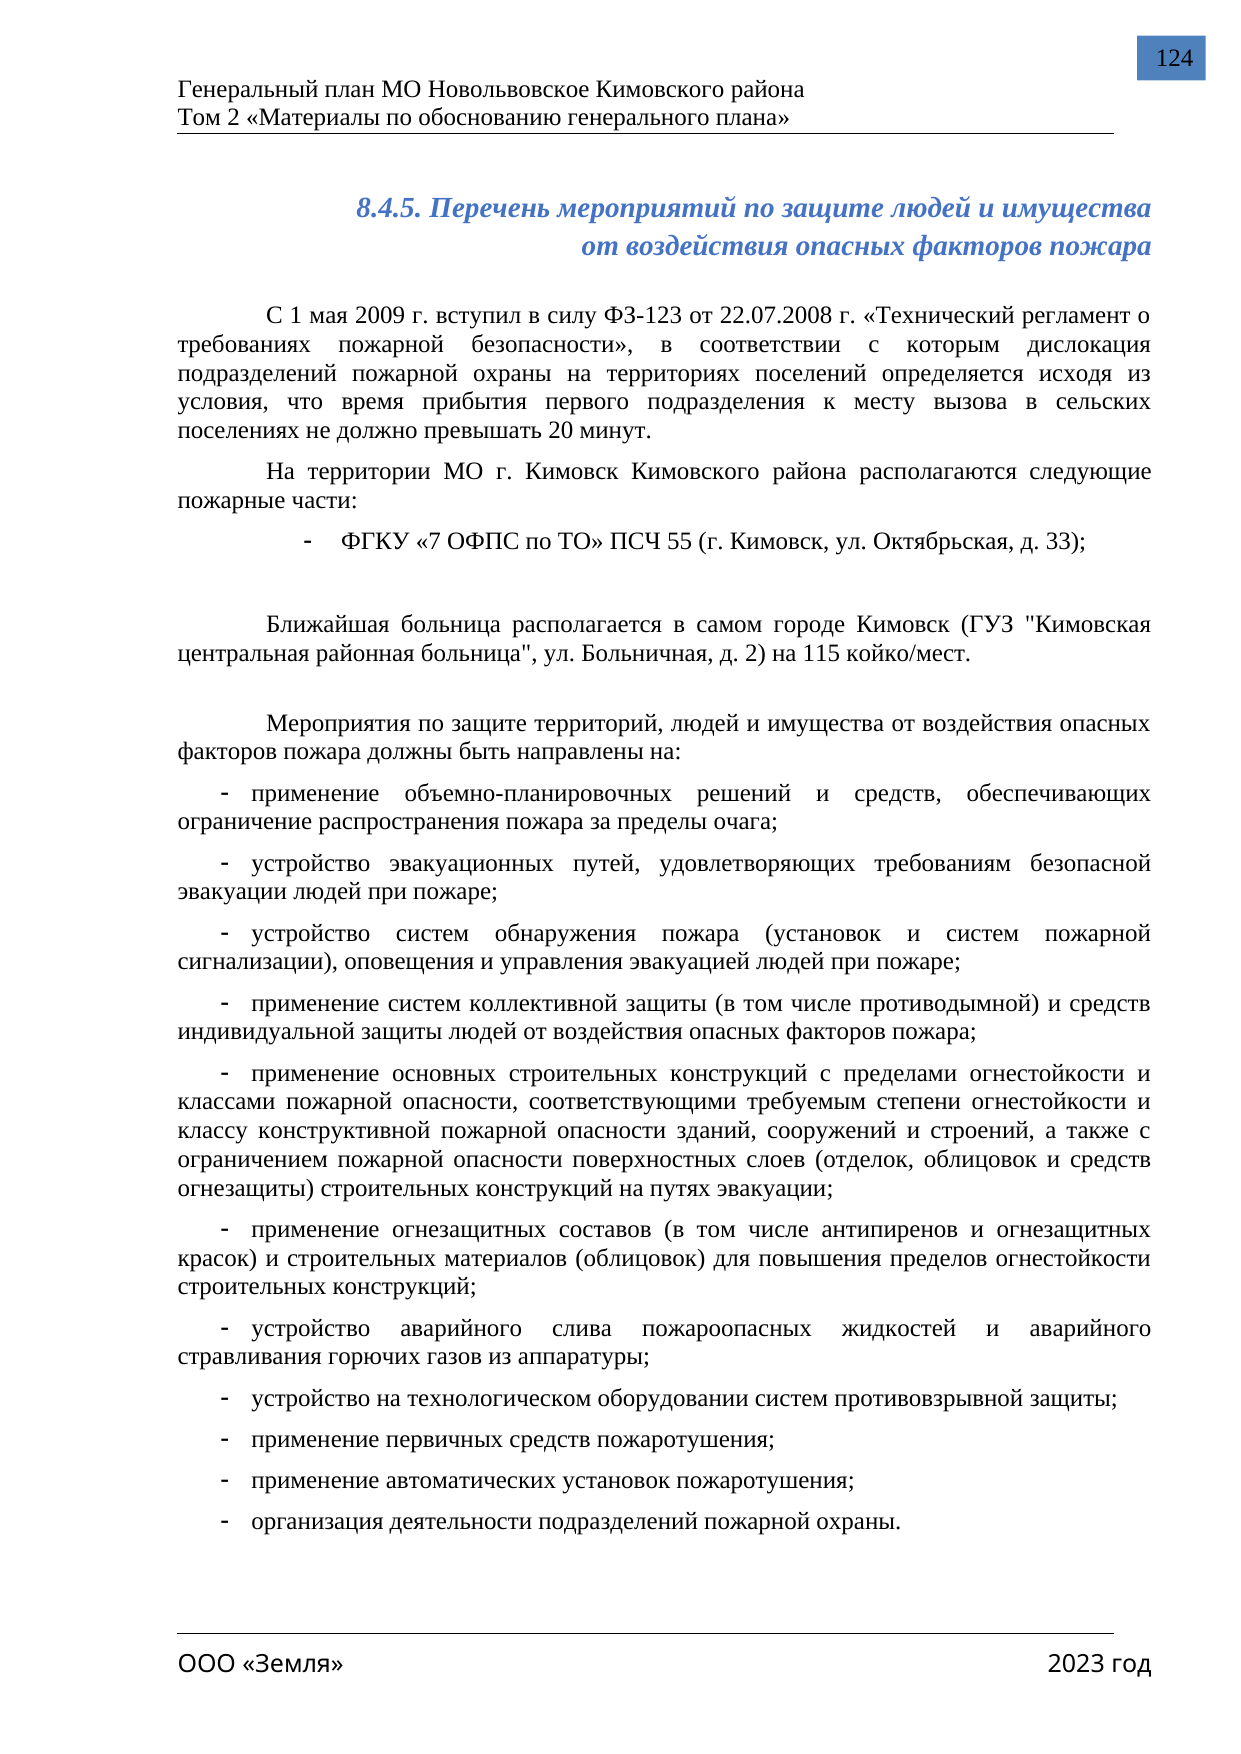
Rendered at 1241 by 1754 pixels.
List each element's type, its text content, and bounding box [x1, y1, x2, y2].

list применение первичных средств пожаротушения; [177, 1424, 1152, 1453]
list применение автоматических установок пожаротушения; [177, 1465, 1152, 1494]
list организация деятельности подразделений пожарной охраны. [177, 1506, 1152, 1535]
text 8.4.5. Перечень мероприятий по защите людей и имущества [177, 190, 1152, 223]
text от воздействия опасных факторов пожара [177, 228, 1152, 262]
text На территории МО г. Кимовск Кимовского района располагаются следующие пожарные части: [177, 456, 1152, 514]
text Ближайшая больница располагается в самом городе Кимовск (ГУЗ "Кимовская центральная районная больница", ул. Больничная, д. 2) на 115 койко/мест. [177, 609, 1152, 666]
list устройство систем обнаружения пожара (установок и систем пожарной сигнализации), оповещения и управления эвакуацией людей при пожаре; [177, 918, 1152, 975]
list применение объемно-планировочных решений и средств, обеспечивающих ограничение распространения пожара за пределы очага; [177, 778, 1152, 835]
list ФГКУ «7 ОФПС по ТО» ПСЧ 55 (г. Кимовск, ул. Октябрьская, д. 33); [303, 526, 1152, 555]
list устройство аварийного слива пожароопасных жидкостей и аварийного стравливания горючих газов из аппаратуры; [177, 1313, 1152, 1370]
list применение систем коллективной защиты (в том числе противодымной) и средств индивидуальной защиты людей от воздействия опасных факторов пожара; [177, 988, 1152, 1045]
list применение основных строительных конструкций с пределами огнестойкости и классами пожарной опасности, соответствующими требуемым степени огнестойкости и классу конструктивной пожарной опасности зданий, сооружений и строений, а также с ограничением пожарной опасности поверхностных слоев (отделок, облицовок и средств огнезащиты) строительных конструкций на путях эвакуации; [177, 1058, 1152, 1201]
text С 1 мая 2009 г. вступил в силу ФЗ-123 от 22.07.2008 г. «Технический регламент о требованиях пожарной безопасности», в соответствии с которым дислокация подразделений пожарной охраны на территориях поселений определяется исходя из условия, что время прибытия первого подразделения к месту вызова в сельских поселениях не должно превышать 20 минут. [177, 300, 1152, 444]
list применение огнезащитных составов (в том числе антипиренов и огнезащитных красок) и строительных материалов (облицовок) для повышения пределов огнестойкости строительных конструкций; [177, 1214, 1152, 1300]
text Мероприятия по защите территорий, людей и имущества от воздействия опасных факторов пожара должны быть направлены на: [177, 708, 1152, 765]
list устройство на технологическом оборудовании систем противовзрывной защиты; [177, 1383, 1152, 1411]
list устройство эвакуационных путей, удовлетворяющих требованиям безопасной эвакуации людей при пожаре; [177, 848, 1152, 905]
